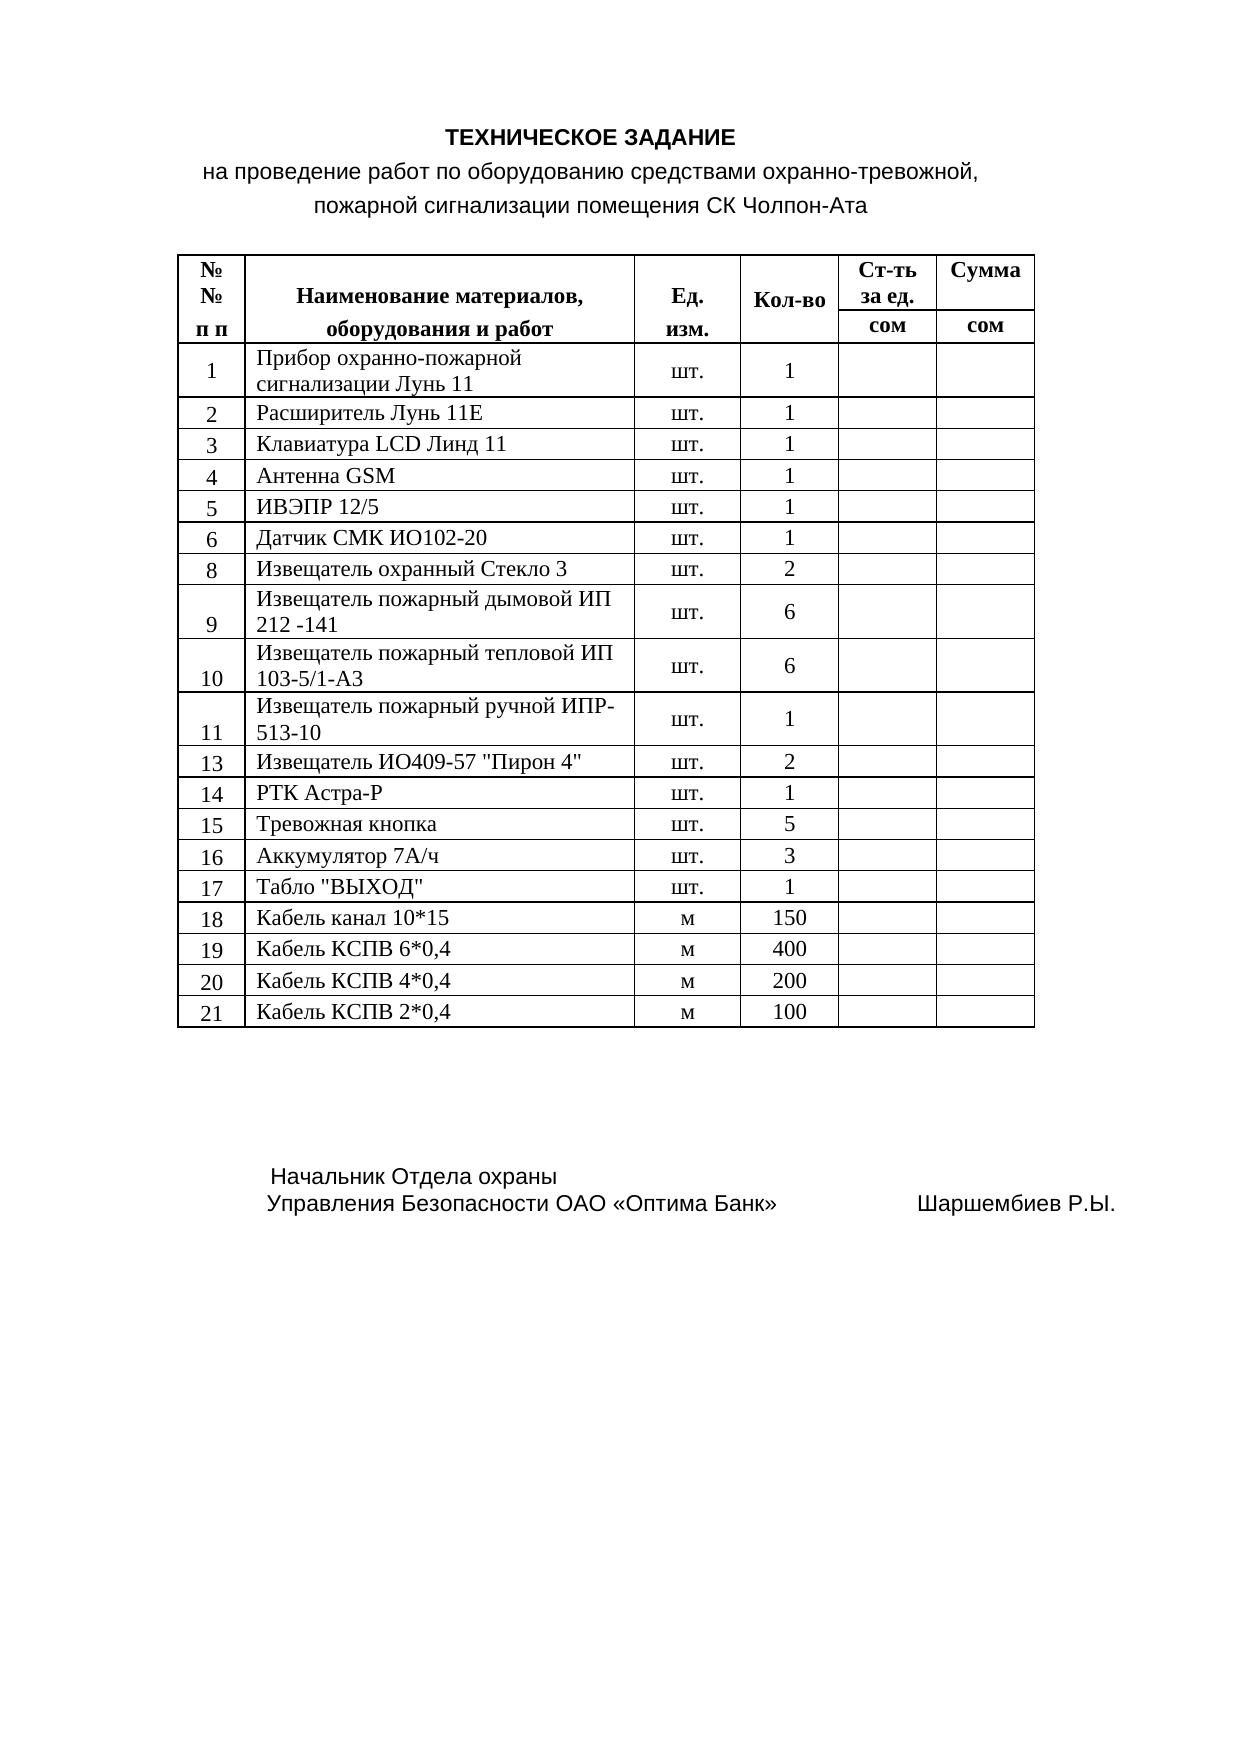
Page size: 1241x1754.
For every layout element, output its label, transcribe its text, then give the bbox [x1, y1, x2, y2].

table_header Кол-во [741, 256, 838, 342]
table_cell Извещатель пожарный тепловой ИП 103-5/1-А3 [246, 639, 634, 691]
table_cell [937, 809, 1034, 839]
table_cell 4 [179, 460, 244, 490]
table_cell [839, 809, 936, 839]
table_cell Прибор охранно-пожарной сигнализации Лунь 11 [246, 344, 634, 396]
table_cell Кабель КСПВ 2*0,4 [246, 996, 634, 1026]
table_cell 3 [179, 429, 244, 459]
table_cell ИВЭПР 12/5 [246, 491, 634, 521]
table_cell 1 [741, 491, 838, 521]
table_cell [937, 693, 1034, 745]
table_cell 2 [741, 554, 838, 584]
table_cell 14 [179, 778, 244, 808]
text Управления Безопасности ОАО «Оптима Банк» Шаршембиев Р.Ы. [177, 1189, 1152, 1216]
table_cell [839, 639, 936, 691]
table_cell [839, 693, 936, 745]
table_cell 6 [179, 523, 244, 553]
table_cell [839, 491, 936, 521]
table_cell 19 [179, 934, 244, 964]
table_cell [839, 934, 936, 964]
table_cell м [635, 934, 740, 964]
table_cell Кабель КСПВ 6*0,4 [246, 934, 634, 964]
table_cell [839, 778, 936, 808]
table_cell [937, 778, 1034, 808]
table_cell 16 [179, 840, 244, 870]
table_cell 5 [741, 809, 838, 839]
table_cell Расширитель Лунь 11Е [246, 398, 634, 428]
table_cell п п [179, 309, 244, 342]
table_cell 18 [179, 903, 244, 933]
table_cell [839, 523, 936, 553]
table_header Сумма [937, 256, 1034, 309]
table_cell шт. [635, 809, 740, 839]
table_cell Извещатель пожарный ручной ИПР-513-10 [246, 693, 634, 745]
table_cell изм. [635, 309, 740, 342]
table_cell 13 [179, 746, 244, 776]
table_cell [839, 429, 936, 459]
table_cell Аккумулятор 7А/ч [246, 840, 634, 870]
table_cell шт. [635, 778, 740, 808]
table_cell шт. [635, 554, 740, 584]
table_cell 1 [741, 778, 838, 808]
table_cell [839, 344, 936, 396]
table_cell Датчик СМК ИО102-20 [246, 523, 634, 553]
table_cell [839, 585, 936, 638]
table_cell [839, 965, 936, 995]
table_header № № [179, 256, 244, 309]
table_cell 6 [741, 639, 838, 691]
table_cell шт. [635, 871, 740, 901]
table_cell 15 [179, 809, 244, 839]
table_cell 9 [179, 585, 244, 638]
table_cell Клавиатура LCD Линд 11 [246, 429, 634, 459]
table_cell шт. [635, 429, 740, 459]
table_cell [839, 903, 936, 933]
table_cell 100 [741, 996, 838, 1026]
text ТЕХНИЧЕСКОЕ ЗАДАНИЕ [181, 118, 999, 152]
table_cell 3 [741, 840, 838, 870]
table_cell шт. [635, 523, 740, 553]
table_header Ед. [635, 256, 740, 309]
table_cell шт. [635, 491, 740, 521]
table_cell [937, 746, 1034, 776]
table_cell 1 [741, 523, 838, 553]
table_cell 2 [179, 398, 244, 428]
table_cell [839, 554, 936, 584]
table_cell [937, 903, 1034, 933]
text на проведение работ по оборудованию средствами охранно-тревожной, пожарной сигнализации помещения СК Чолпон-Ата [181, 152, 999, 220]
table_cell 5 [179, 491, 244, 521]
table_cell сом [937, 311, 1034, 342]
table_cell [937, 585, 1034, 638]
table_cell [839, 746, 936, 776]
text Начальник Отдела охраны [177, 1163, 1152, 1189]
table_cell [937, 840, 1034, 870]
table_cell шт. [635, 693, 740, 745]
table_cell [839, 460, 936, 490]
table_cell шт. [635, 344, 740, 396]
table_cell [937, 344, 1034, 396]
table_cell шт. [635, 460, 740, 490]
table_cell [937, 639, 1034, 691]
table_cell Извещатель ИО409-57 "Пирон 4" [246, 746, 634, 776]
table_cell сом [839, 311, 936, 342]
table_cell шт. [635, 746, 740, 776]
table_cell 1 [741, 429, 838, 459]
table_cell Извещатель охранный Стекло 3 [246, 554, 634, 584]
table_cell [839, 840, 936, 870]
table_cell м [635, 996, 740, 1026]
table_cell 1 [741, 398, 838, 428]
table_cell 20 [179, 965, 244, 995]
table_cell [937, 554, 1034, 584]
table_cell шт. [635, 585, 740, 638]
table_cell оборудования и работ [246, 309, 634, 342]
table_cell [839, 398, 936, 428]
table_cell [937, 460, 1034, 490]
table_cell 1 [179, 344, 244, 396]
table_cell Извещатель пожарный дымовой ИП 212 -141 [246, 585, 634, 638]
table_cell 400 [741, 934, 838, 964]
table_cell шт. [635, 398, 740, 428]
table_cell 1 [741, 460, 838, 490]
table_header Наименование материалов, [246, 256, 634, 309]
table_cell 1 [741, 871, 838, 901]
table_cell Кабель КСПВ 4*0,4 [246, 965, 634, 995]
table_cell [839, 996, 936, 1026]
table_cell [937, 965, 1034, 995]
table_cell [937, 398, 1034, 428]
table_cell [937, 871, 1034, 901]
table_cell [937, 523, 1034, 553]
table_cell 17 [179, 871, 244, 901]
table_cell [839, 871, 936, 901]
table_cell шт. [635, 639, 740, 691]
table_cell Антенна GSM [246, 460, 634, 490]
table_cell Табло "ВЫХОД" [246, 871, 634, 901]
table_cell 10 [179, 639, 244, 691]
table_cell [937, 996, 1034, 1026]
table_cell [937, 429, 1034, 459]
table_cell [937, 934, 1034, 964]
table_cell 2 [741, 746, 838, 776]
table_cell 6 [741, 585, 838, 638]
table_cell 150 [741, 903, 838, 933]
table_cell 8 [179, 554, 244, 584]
table_cell 21 [179, 996, 244, 1026]
table_cell Тревожная кнопка [246, 809, 634, 839]
table_cell м [635, 965, 740, 995]
table_cell 1 [741, 693, 838, 745]
table_cell РТК Астра-Р [246, 778, 634, 808]
table_cell 11 [179, 693, 244, 745]
table_cell Кабель канал 10*15 [246, 903, 634, 933]
table_header Ст-ть за ед. [839, 256, 936, 309]
table_cell шт. [635, 840, 740, 870]
table_cell м [635, 903, 740, 933]
table_cell [937, 491, 1034, 521]
table_cell 200 [741, 965, 838, 995]
table_cell 1 [741, 344, 838, 396]
